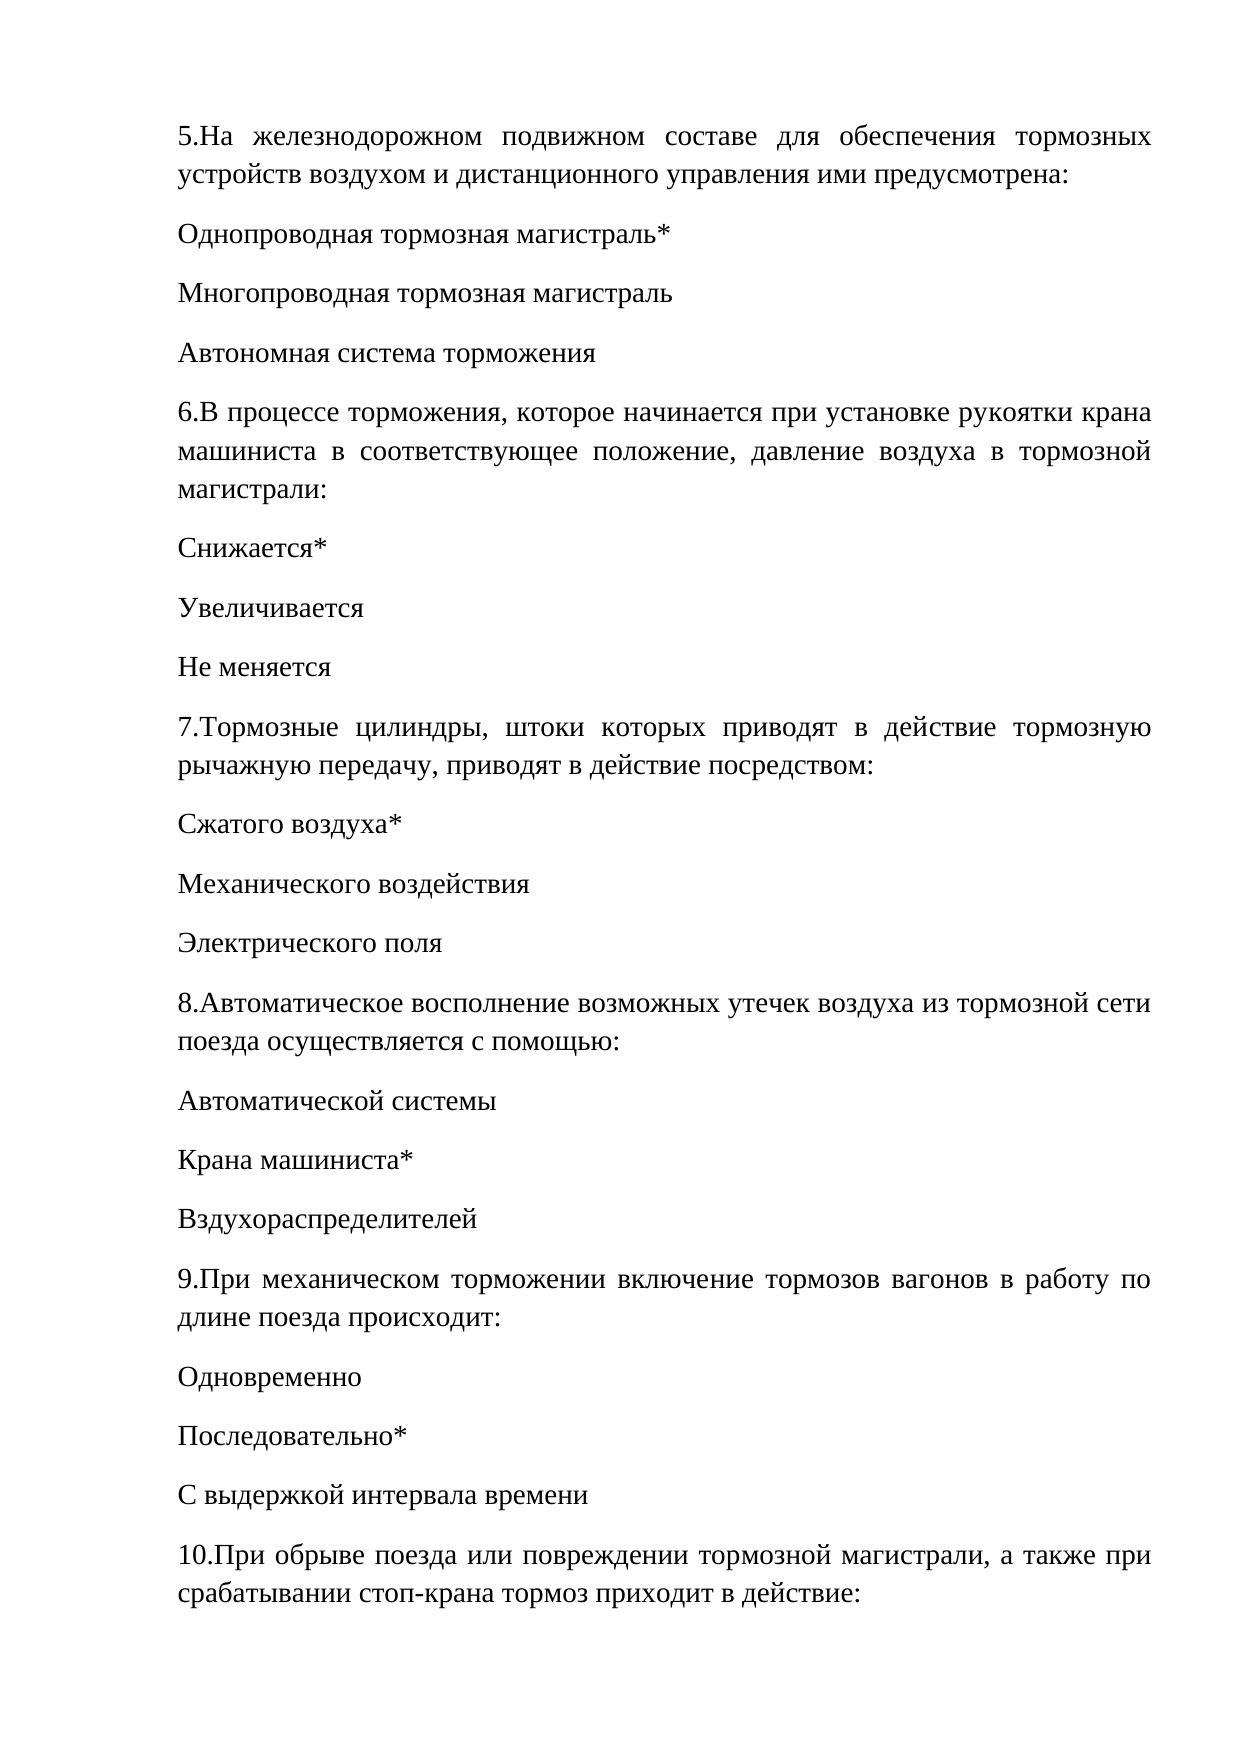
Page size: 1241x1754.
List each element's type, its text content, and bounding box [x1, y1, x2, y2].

text Механического воздействия [177, 866, 1152, 899]
text 6.В процессе торможения, которое начинается при установке рукоятки крана машиниста в соответствующее положение, давление воздуха в тормозной магистрали: [177, 394, 1152, 505]
text Последовательно* [177, 1418, 1152, 1452]
text Автономная система торможения [177, 335, 1152, 368]
text 10.При обрыве поезда или повреждении тормозной магистрали, а также при срабатывании стоп-крана тормоз приходит в действие: [177, 1537, 1152, 1609]
text 5.На железнодорожном подвижном составе для обеспечения тормозных устройств воздухом и дистанционного управления ими предусмотрена: [177, 118, 1152, 190]
text Сжатого воздуха* [177, 807, 1152, 840]
text С выдержкой интервала времени [177, 1477, 1152, 1511]
text Увеличивается [177, 590, 1152, 623]
text Вздухораспределителей [177, 1201, 1152, 1235]
text Одновременно [177, 1359, 1152, 1392]
text Электрического поля [177, 925, 1152, 959]
text Многопроводная тормозная магистраль [177, 275, 1152, 309]
text Не меняется [177, 649, 1152, 683]
text Однопроводная тормозная магистраль* [177, 216, 1152, 249]
text Автоматической системы [177, 1083, 1152, 1116]
text 8.Автоматическое восполнение возможных утечек воздуха из тормозной сети поезда осуществляется с помощью: [177, 985, 1152, 1057]
text 7.Тормозные цилиндры, штоки которых приводят в действие тормозную рычажную передачу, приводят в действие посредством: [177, 709, 1152, 781]
text 9.При механическом торможении включение тормозов вагонов в работу по длине поезда происходит: [177, 1261, 1152, 1333]
text Снижается* [177, 531, 1152, 564]
text Крана машиниста* [177, 1142, 1152, 1176]
